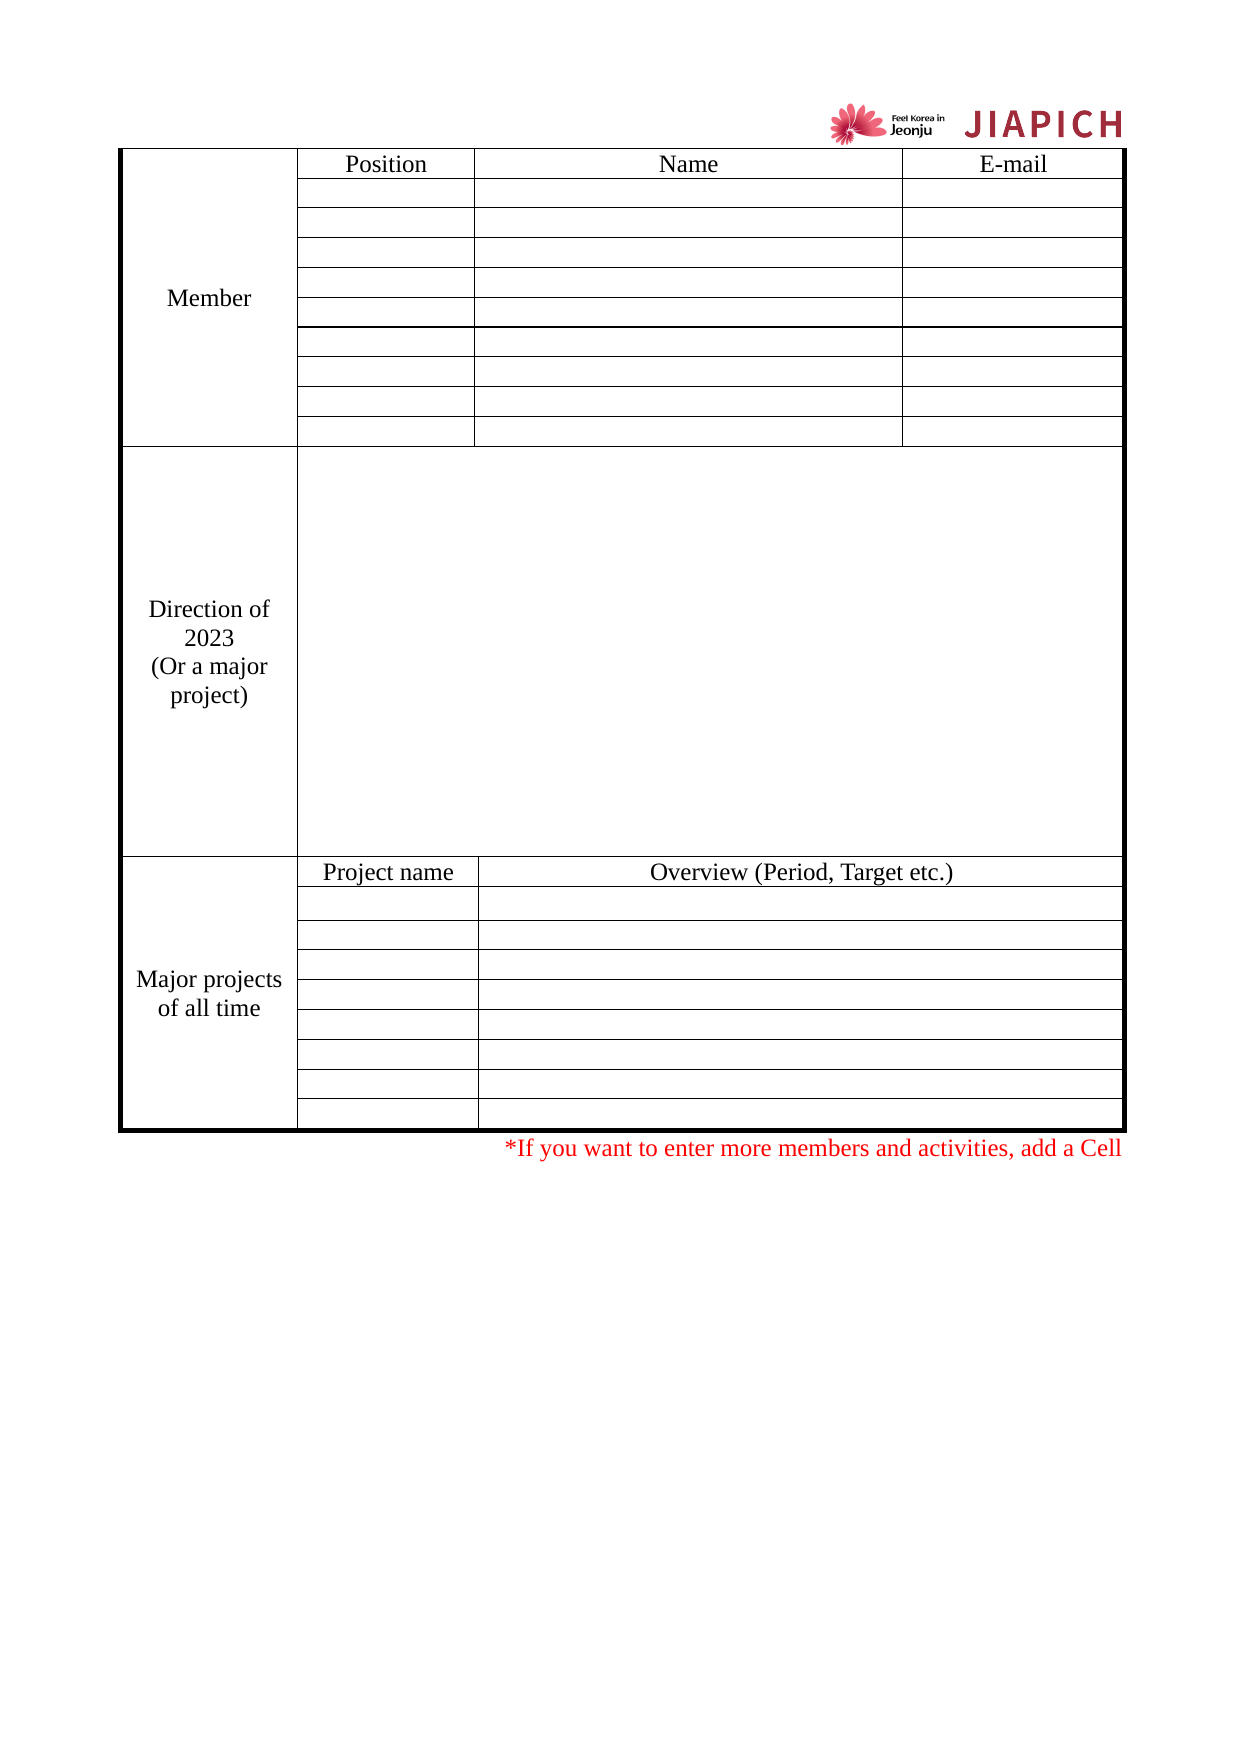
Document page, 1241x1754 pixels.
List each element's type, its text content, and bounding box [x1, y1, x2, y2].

table_cell Position [298, 149, 474, 177]
table_cell [298, 238, 474, 267]
table_cell [298, 357, 474, 386]
table_cell [298, 980, 478, 1009]
table_cell [475, 179, 902, 207]
table_cell [479, 1070, 1122, 1098]
table_cell [475, 328, 902, 356]
table_cell [475, 208, 902, 237]
table_cell Direction of 2023 (Or a major project) [123, 447, 297, 856]
table_cell [298, 387, 474, 416]
table_cell [903, 179, 1122, 207]
table_cell [479, 950, 1122, 979]
table_cell [479, 1010, 1122, 1039]
table_cell [475, 417, 902, 446]
table_cell [903, 268, 1122, 297]
table_cell [903, 328, 1122, 356]
table_cell [479, 887, 1122, 919]
table_cell [298, 179, 474, 207]
table_cell [479, 980, 1122, 1009]
picture [820, 102, 952, 146]
table_cell [903, 417, 1122, 446]
table_cell [298, 447, 1122, 856]
table_cell [903, 208, 1122, 237]
table_cell [298, 208, 474, 237]
table_cell [903, 357, 1122, 386]
table_cell [298, 328, 474, 356]
table_cell [298, 1070, 478, 1098]
picture [964, 110, 1122, 138]
table_cell [298, 298, 474, 326]
table_cell [298, 268, 474, 297]
table_cell E-mail [903, 149, 1122, 177]
table_cell [479, 1099, 1122, 1128]
table_cell [298, 950, 478, 979]
text *If you want to enter more members and activities, add a Cell [118, 1133, 1122, 1161]
table_cell Name [475, 149, 902, 177]
table_cell [475, 298, 902, 326]
table_cell Major projects of all time [123, 857, 297, 1128]
table_cell [479, 921, 1122, 949]
table_cell [298, 921, 478, 949]
table_cell [475, 238, 902, 267]
table_cell [298, 1010, 478, 1039]
table_cell [298, 417, 474, 446]
table_cell [298, 887, 478, 919]
table_cell [479, 1040, 1122, 1068]
table_cell [298, 1040, 478, 1068]
table_cell [903, 298, 1122, 326]
table_cell Member [123, 149, 297, 446]
table_cell Project name [298, 857, 478, 886]
table_cell [475, 387, 902, 416]
table_cell [903, 387, 1122, 416]
table_cell [903, 238, 1122, 267]
table_cell Overview (Period, Target etc.) [479, 857, 1122, 886]
table_cell [475, 357, 902, 386]
table_cell [475, 268, 902, 297]
table_cell [298, 1099, 478, 1128]
